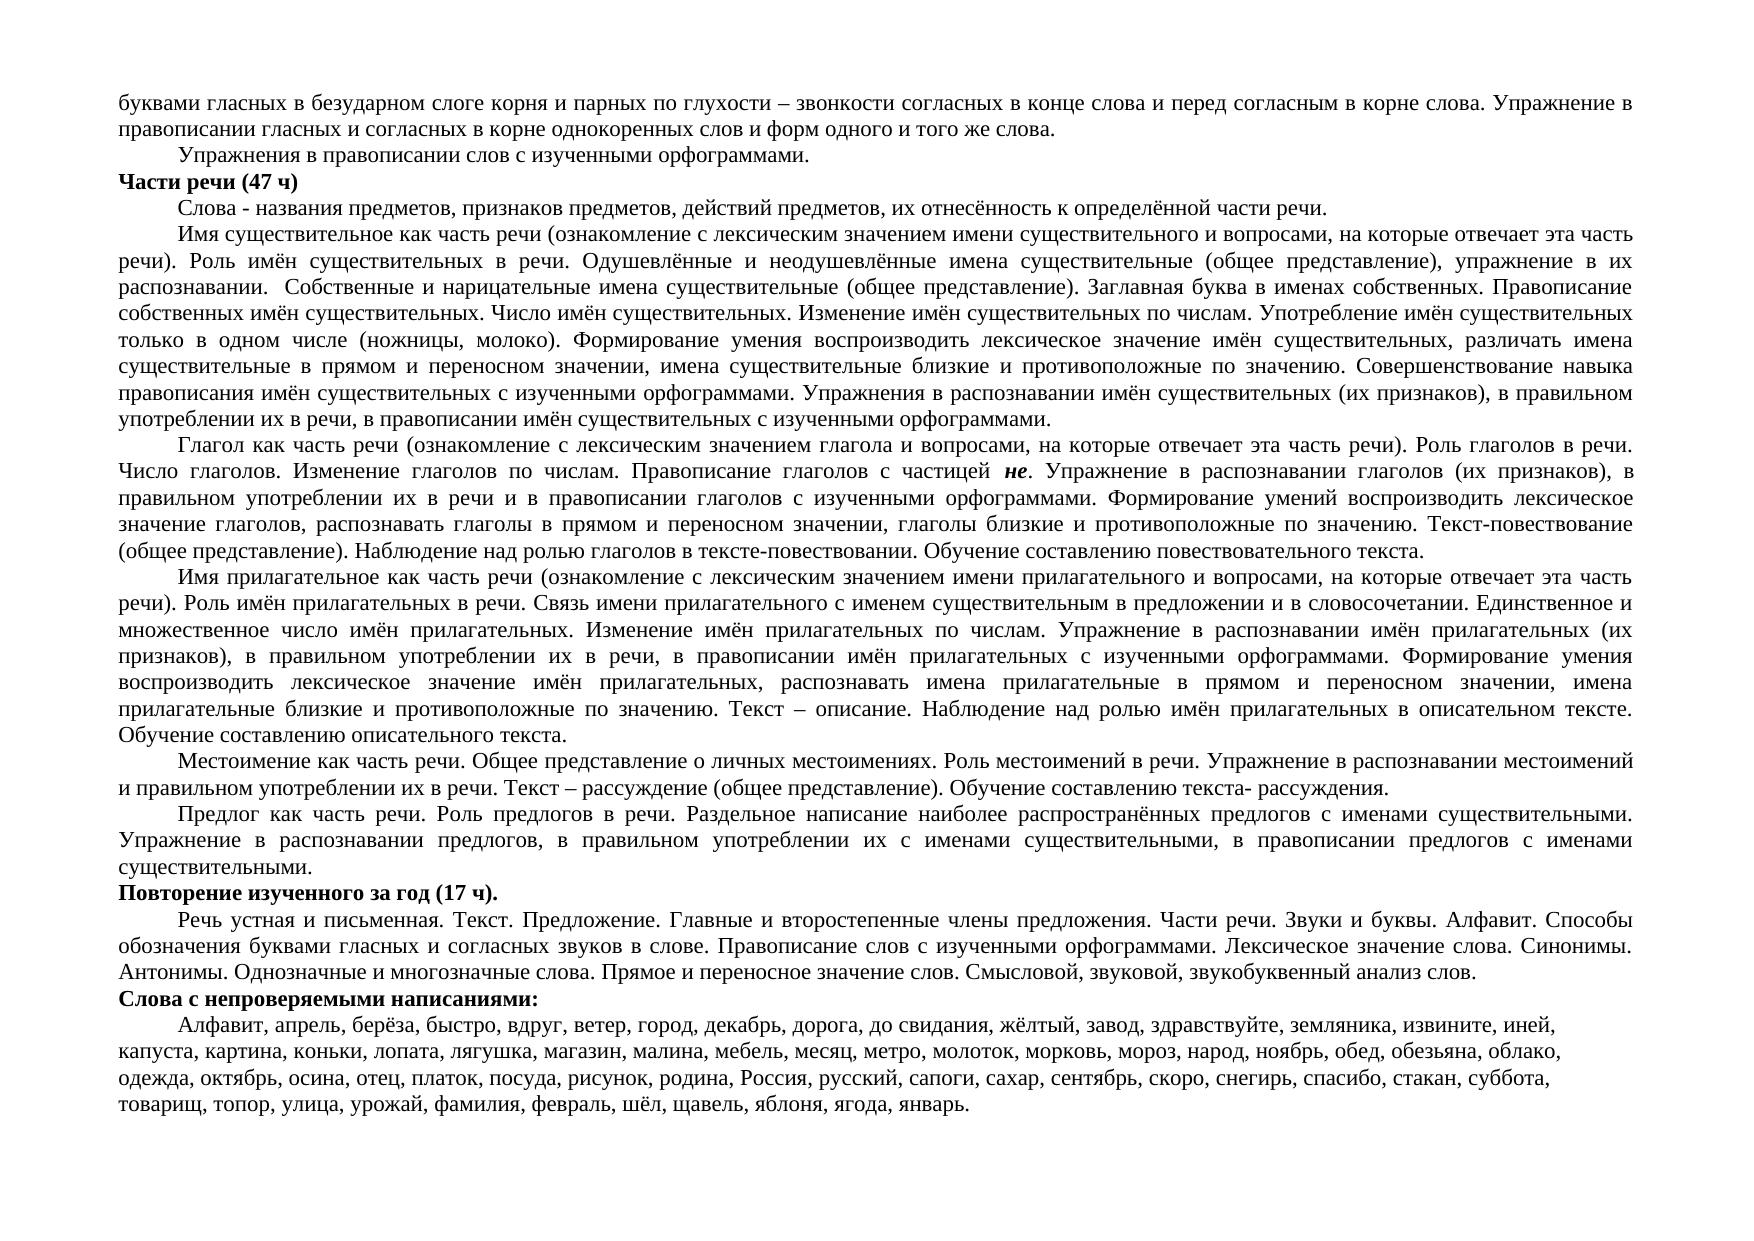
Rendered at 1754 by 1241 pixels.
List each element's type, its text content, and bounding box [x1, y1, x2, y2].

text Слова - названия предметов, признаков предметов, действий предметов, их отнесённость к определённой части речи. [118, 194, 1636, 220]
text Предлог как часть речи. Роль предлогов в речи. Раздельное написание наиболее распространённых предлогов с именами существительными. Упражнение в распознавании предлогов, в правильном употреблении их с именами существительными, в правописании предлогов с именами существительными. [118, 800, 1636, 879]
text Имя существительное как часть речи (ознакомление с лексическим значением имени существительного и вопросами, на которые отвечает эта часть речи). Роль имён существительных в речи. Одушевлённые и неодушевлённые имена существительные (общее представление), упражнение в их распознавании. Собственные и нарицательные имена существительные (общее представление). Заглавная буква в именах собственных. Правописание собственных имён существительных. Число имён существительных. Изменение имён существительных по числам. Употребление имён существительных только в одном числе (ножницы, молоко). Формирование умения воспроизводить лексическое значение имён существительных, различать имена существительные в прямом и переносном значении, имена существительные близкие и противоположные по значению. Совершенствование навыка правописания имён существительных с изученными орфограммами. Упражнения в распознавании имён существительных (их признаков), в правильном употреблении их в речи, в правописании имён существительных с изученными орфограммами. [118, 220, 1636, 431]
text Местоимение как часть речи. Общее представление о личных местоимениях. Роль местоимений в речи. Упражнение в распознавании местоимений и правильном употреблении их в речи. Текст – рассуждение (общее представление). Обучение составлению текста- рассуждения. [118, 747, 1636, 800]
text Имя прилагательное как часть речи (ознакомление с лексическим значением имени прилагательного и вопросами, на которые отвечает эта часть речи). Роль имён прилагательных в речи. Связь имени прилагательного с именем существительным в предложении и в словосочетании. Единственное и множественное число имён прилагательных. Изменение имён прилагательных по числам. Упражнение в распознавании имён прилагательных (их признаков), в правильном употреблении их в речи, в правописании имён прилагательных с изученными орфограммами. Формирование умения воспроизводить лексическое значение имён прилагательных, распознавать имена прилагательные в прямом и переносном значении, имена прилагательные близкие и противоположные по значению. Текст – описание. Наблюдение над ролью имён прилагательных в описательном тексте. Обучение составлению описательного текста. [118, 563, 1636, 747]
text Упражнения в правописании слов с изученными орфограммами. [118, 141, 1636, 168]
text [118, 89, 1636, 141]
text Глагол как часть речи (ознакомление с лексическим значением глагола и вопросами, на которые отвечает эта часть речи). Роль глаголов в речи. Число глаголов. Изменение глаголов по числам. Правописание глаголов с частицей не. Упражнение в распознавании глаголов (их признаков), в правильном употреблении их в речи и в правописании глаголов с изученными орфограммами. Формирование умений воспроизводить лексическое значение глаголов, распознавать глаголы в прямом и переносном значении, глаголы близкие и противоположные по значению. Текст-повествование (общее представление). Наблюдение над ролью глаголов в тексте-повествовании. Обучение составлению повествовательного текста. [118, 431, 1636, 563]
text Части речи (47 ч) [118, 168, 1636, 194]
text Слова с непроверяемыми написаниями: [118, 985, 1636, 1011]
text Алфавит, апрель, берёза, быстро, вдруг, ветер, город, декабрь, дорога, до свидания, жёлтый, завод, здравствуйте, земляника, извините, иней, капуста, картина, коньки, лопата, лягушка, магазин, малина, мебель, месяц, метро, молоток, морковь, мороз, народ, ноябрь, обед, обезьяна, облако, одежда, октябрь, осина, отец, платок, посуда, рисунок, родина, Россия, русский, сапоги, сахар, сентябрь, скоро, снегирь, спасибо, стакан, суббота, товарищ, топор, улица, урожай, фамилия, февраль, шёл, щавель, яблоня, ягода, январь. [118, 1011, 1636, 1116]
text Речь устная и письменная. Текст. Предложение. Главные и второстепенные члены предложения. Части речи. Звуки и буквы. Алфавит. Способы обозначения буквами гласных и согласных звуков в слове. Правописание слов с изученными орфограммами. Лексическое значение слова. Синонимы. Антонимы. Однозначные и многозначные слова. Прямое и переносное значение слов. Смысловой, звуковой, звукобуквенный анализ слов. [118, 906, 1636, 985]
text Повторение изученного за год (17 ч). [118, 879, 1636, 906]
